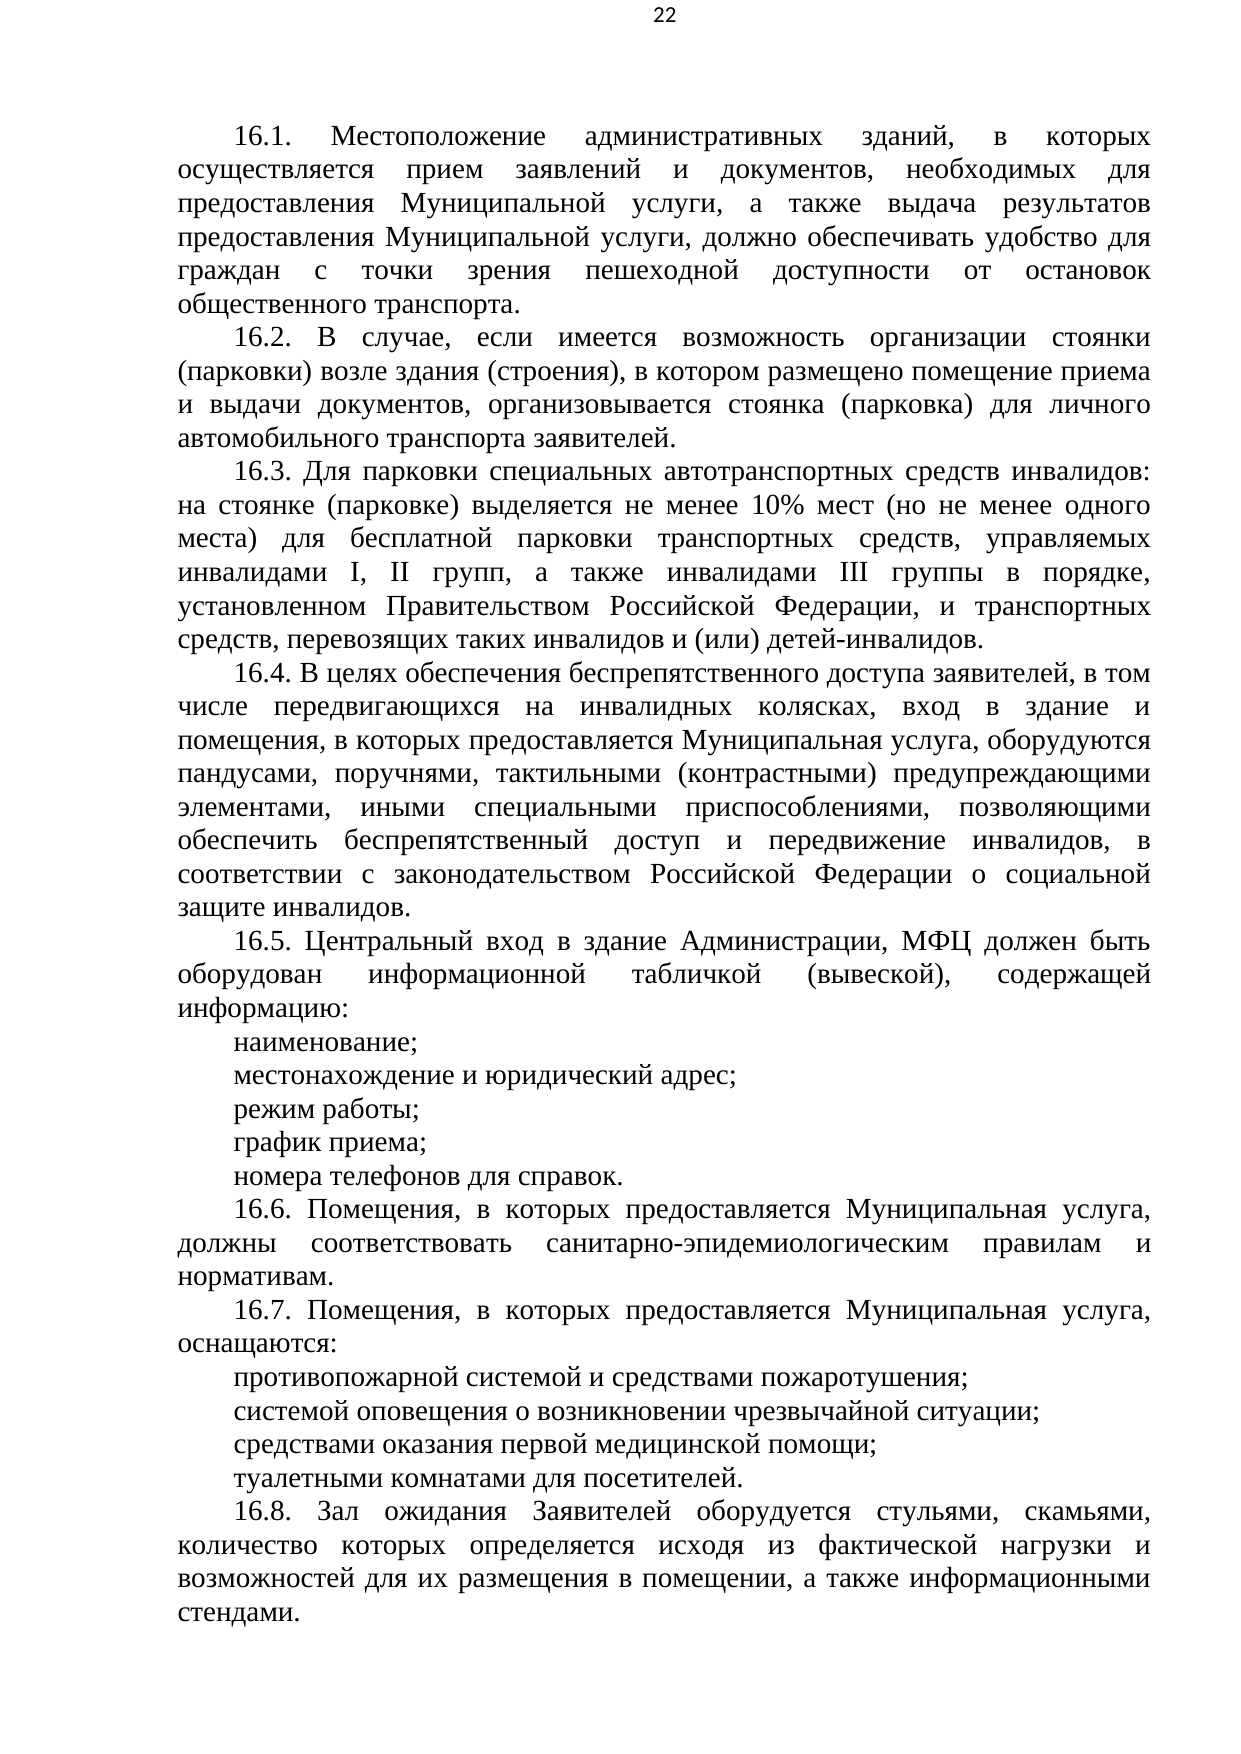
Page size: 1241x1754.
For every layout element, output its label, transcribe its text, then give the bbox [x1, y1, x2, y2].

text 16.2. В случае, если имеется возможность организации стоянки (парковки) возле здания (строения), в котором размещено помещение приема и выдачи документов, организовывается стоянка (парковка) для личного автомобильного транспорта заявителей. [177, 319, 1152, 453]
text номера телефонов для справок. [177, 1158, 1152, 1191]
text 16.6. Помещения, в которых предоставляется Муниципальная услуга, должны соответствовать санитарно-эпидемиологическим правилам и нормативам. [177, 1191, 1152, 1292]
text туалетными комнатами для посетителей. [177, 1460, 1152, 1493]
text 16.8. Зал ожидания Заявителей оборудуется стульями, скамьями, количество которых определяется исходя из фактической нагрузки и возможностей для их размещения в помещении, а также информационными стендами. [177, 1493, 1152, 1627]
text график приема; [177, 1124, 1152, 1158]
text 16.4. В целях обеспечения беспрепятственного доступа заявителей, в том числе передвигающихся на инвалидных колясках, вход в здание и помещения, в которых предоставляется Муниципальная услуга, оборудуются пандусами, поручнями, тактильными (контрастными) предупреждающими элементами, иными специальными приспособлениями, позволяющими обеспечить беспрепятственный доступ и передвижение инвалидов, в соответствии с законодательством Российской Федерации о социальной защите инвалидов. [177, 655, 1152, 923]
text 16.5. Центральный вход в здание Администрации, МФЦ должен быть оборудован информационной табличкой (вывеской), содержащей информацию: [177, 923, 1152, 1024]
text системой оповещения о возникновении чрезвычайной ситуации; [177, 1393, 1152, 1426]
text средствами оказания первой медицинской помощи; [177, 1426, 1152, 1460]
text наименование; [177, 1024, 1152, 1057]
text 16.1. Местоположение административных зданий, в которых осуществляется прием заявлений и документов, необходимых для предоставления Муниципальной услуги, а также выдача результатов предоставления Муниципальной услуги, должно обеспечивать удобство для граждан с точки зрения пешеходной доступности от остановок общественного транспорта. [177, 118, 1152, 319]
text режим работы; [177, 1091, 1152, 1124]
text противопожарной системой и средствами пожаротушения; [177, 1359, 1152, 1393]
text 16.3. Для парковки специальных автотранспортных средств инвалидов: на стоянке (парковке) выделяется не менее 10% мест (но не менее одного места) для бесплатной парковки транспортных средств, управляемых инвалидами I, II групп, а также инвалидами III группы в порядке, установленном Правительством Российской Федерации, и транспортных средств, перевозящих таких инвалидов и (или) детей-инвалидов. [177, 453, 1152, 655]
text 16.7. Помещения, в которых предоставляется Муниципальная услуга, оснащаются: [177, 1292, 1152, 1359]
text местонахождение и юридический адрес; [177, 1057, 1152, 1091]
